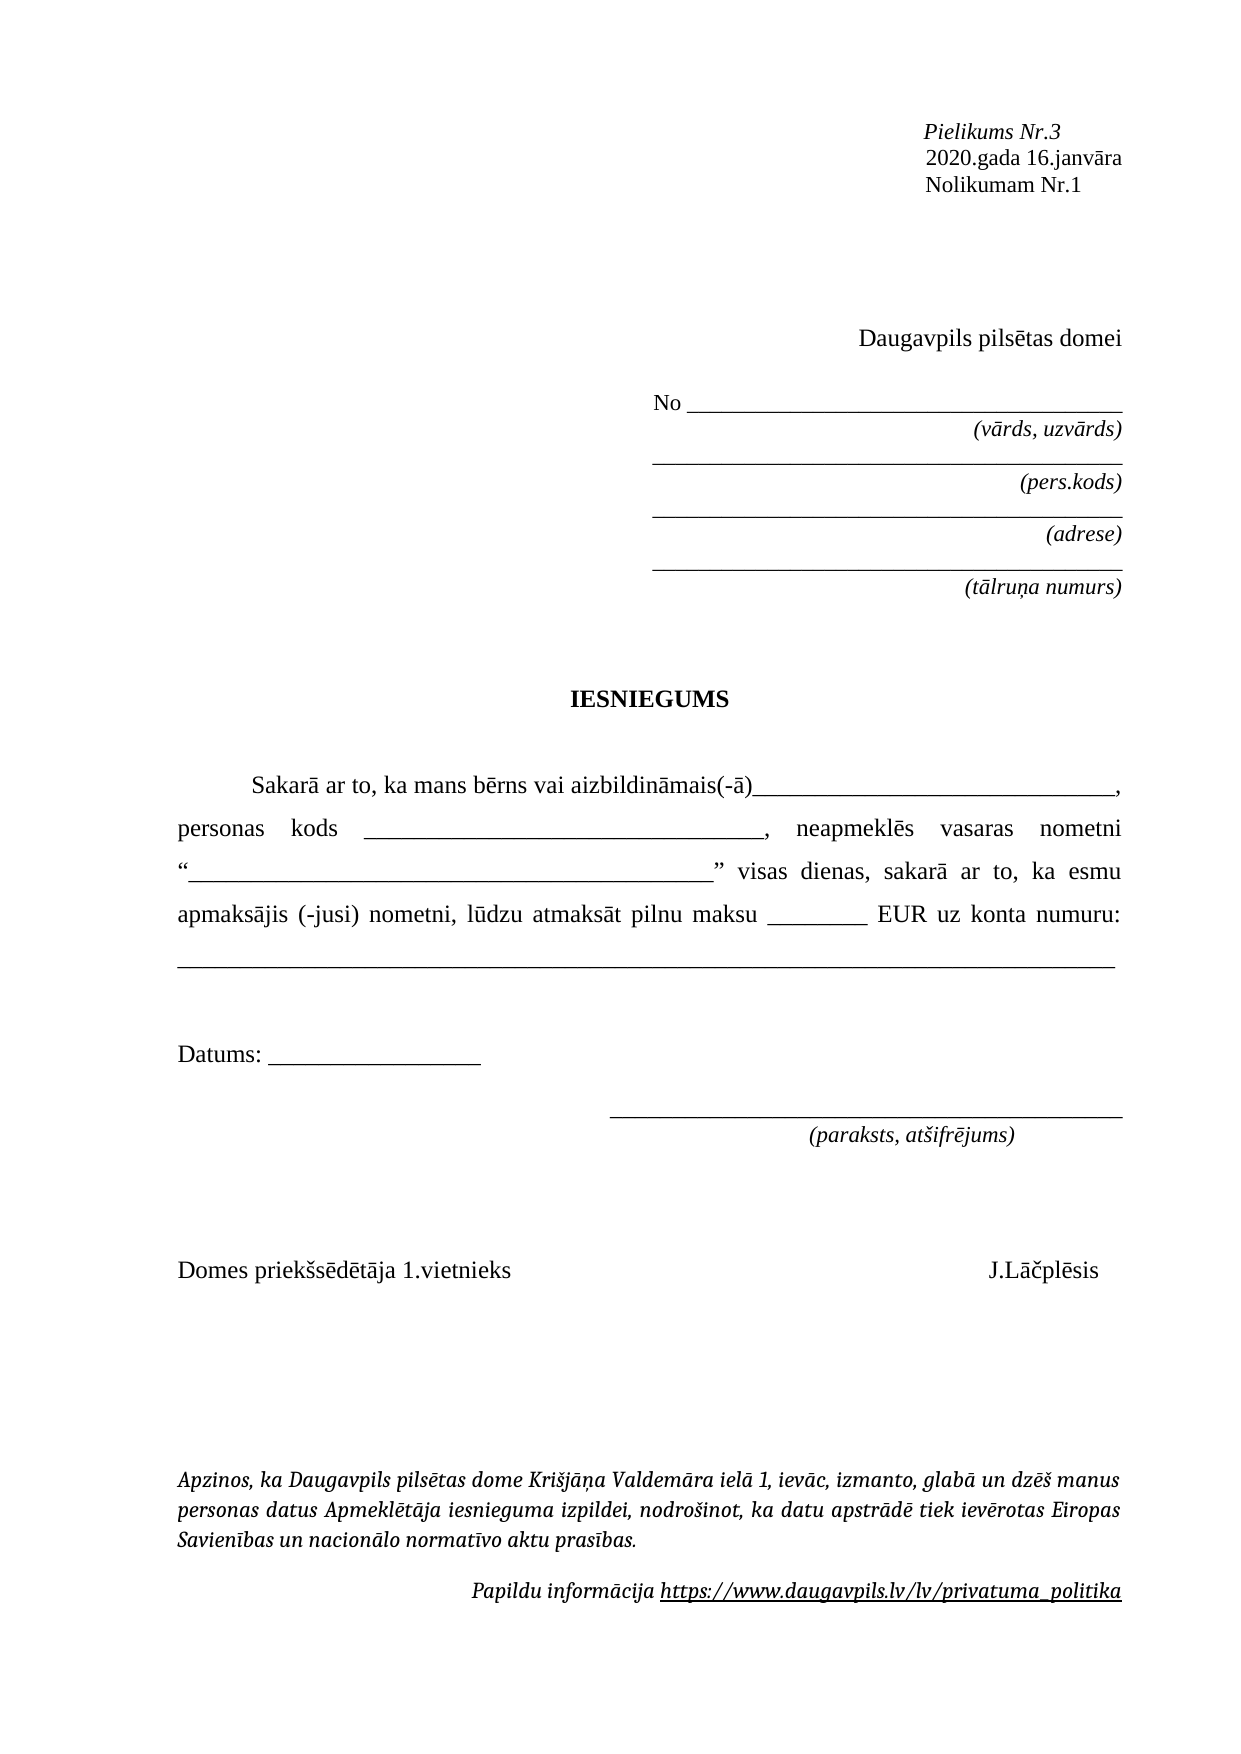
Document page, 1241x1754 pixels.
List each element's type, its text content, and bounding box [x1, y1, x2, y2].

text (vārds, uzvārds) [227, 415, 1122, 441]
text (tālruņa numurs) [177, 573, 1122, 599]
text _________________________________________ [177, 547, 1122, 573]
text (pers.kods) [227, 468, 1122, 494]
text No ______________________________________ [177, 389, 1122, 415]
text _________________________________________ [177, 441, 1122, 468]
text _________________________________________ [177, 494, 1122, 520]
text Apzinos, ka Daugavpils pilsētas dome Krišjāņa Valdemāra ielā 1, ievāc, izmanto, glabā un dzēš manus personas datus Apmeklētāja iesnieguma izpildei, nodrošinot, ka datu apstrādē tiek ievērotas Eiropas Savienības un nacionālo normatīvo aktu prasības. [177, 1466, 1122, 1553]
text Nolikumam Nr.1 [177, 171, 1122, 197]
text (adrese) [227, 520, 1122, 547]
text Datums: _________________ [177, 1039, 1122, 1067]
text Pielikums Nr.3 [177, 118, 1122, 144]
text Domes priekšsēdētāja 1.vietnieks J.Lāčplēsis [177, 1255, 1122, 1284]
text 2020.gada 16.janvāra [177, 144, 1122, 171]
text _________________________________________ [177, 1092, 1122, 1121]
text Sakarā ar to, ka mans bērns vai aizbildināmais(-ā)_____________________________, personas kods ________________________________, neapmeklēs vasaras nometni “__________________________________________” visas dienas, sakarā ar to, ka esmu apmaksājis (-jusi) nometni, lūdzu atmaksāt pilnu maksu ________ EUR uz konta numuru: ___________________________________________________________________________ [177, 770, 1122, 971]
text IESNIEGUMS [177, 684, 1122, 712]
text Papildu informācija https://www.daugavpils.lv/lv/privatuma_politika [177, 1578, 1122, 1604]
text (paraksts, atšifrējums) [602, 1121, 1122, 1148]
text Daugavpils pilsētas domei [177, 323, 1122, 351]
